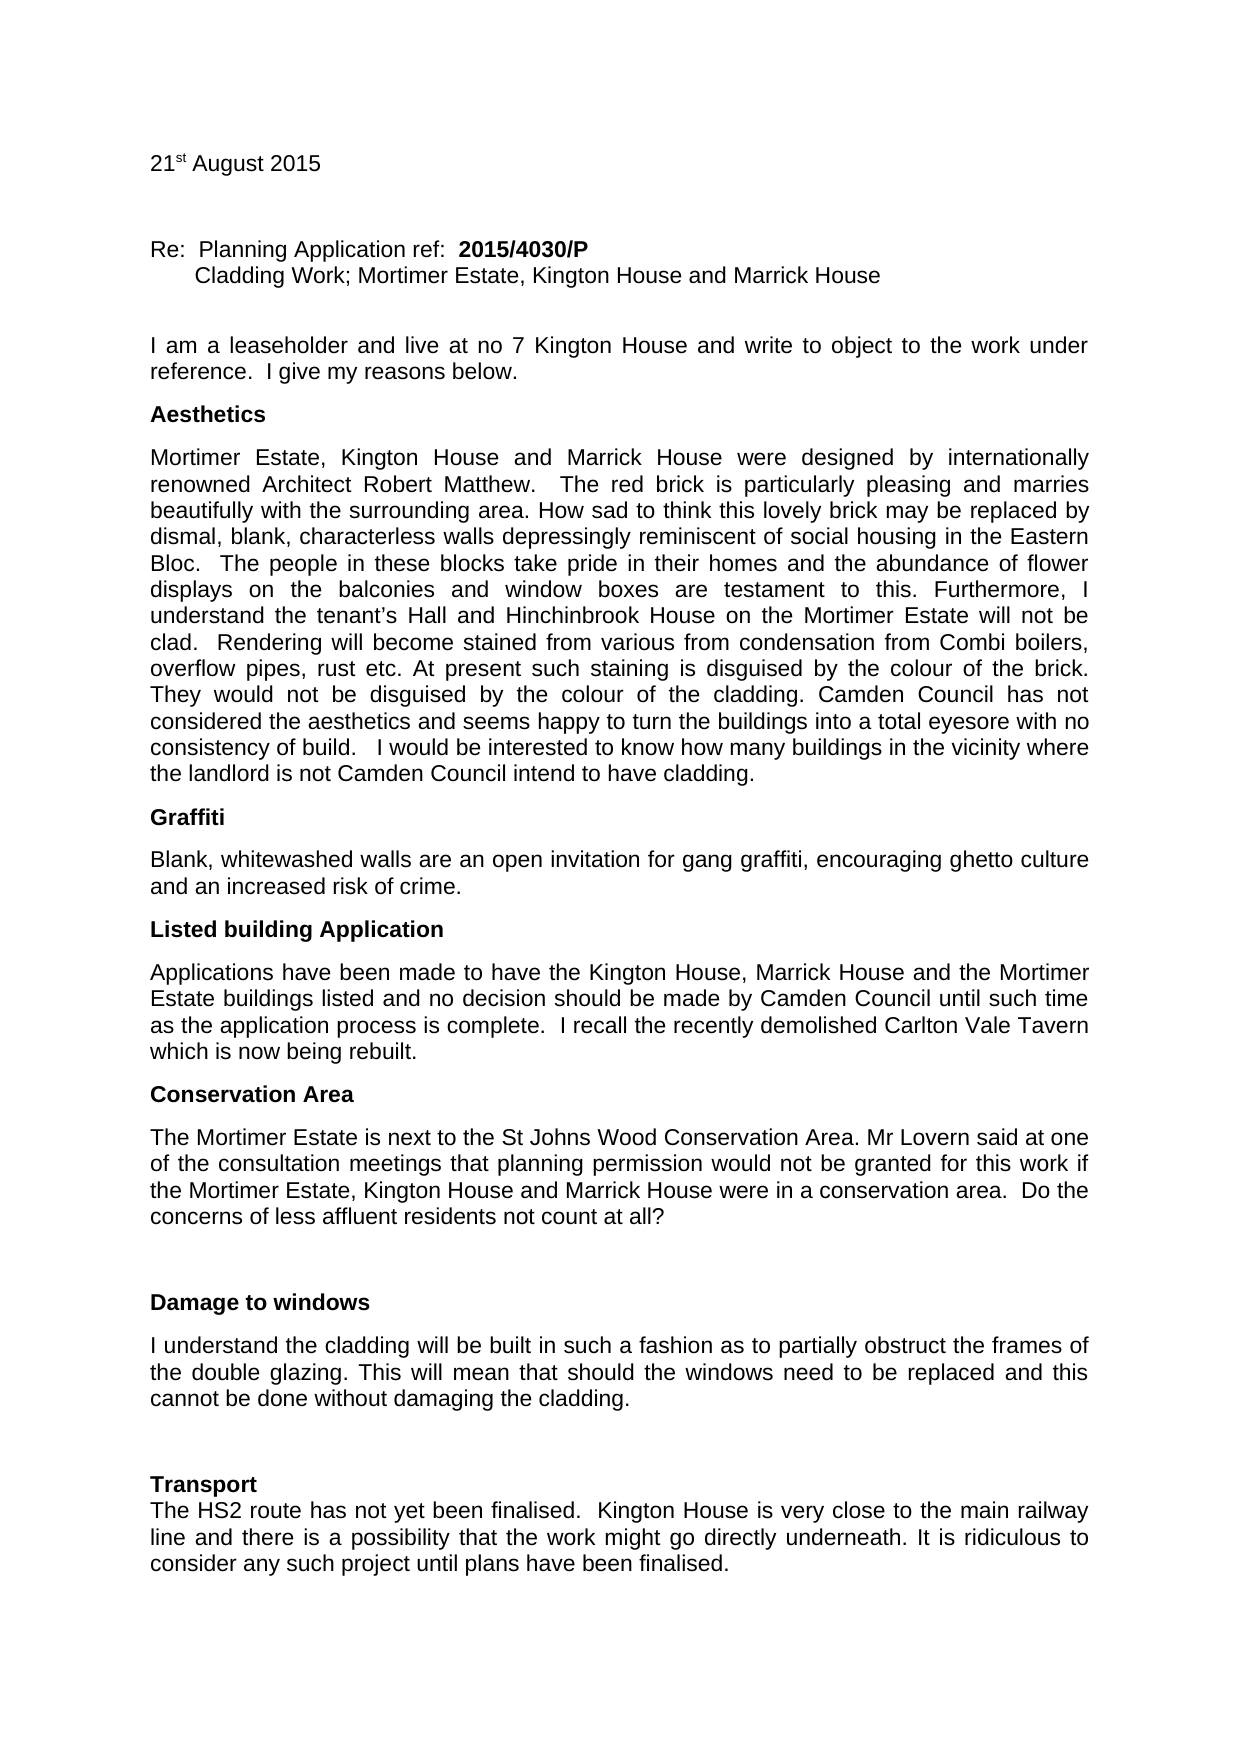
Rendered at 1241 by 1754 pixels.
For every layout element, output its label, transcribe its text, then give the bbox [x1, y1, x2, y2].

text Transport [150, 1471, 1090, 1497]
text I understand the cladding will be built in such a fashion as to partially obstruct the frames of the double glazing. This will mean that should the windows need to be replaced and this cannot be done without damaging the cladding. [150, 1332, 1090, 1411]
text Graffiti [150, 803, 1090, 830]
text The HS2 route has not yet been finalised. Kington House is very close to the main railway line and there is a possibility that the work might go directly underneath. It is ridiculous to consider any such project until plans have been finalised. [150, 1497, 1090, 1576]
text Damage to windows [150, 1289, 1090, 1315]
text 21st August 2015 [150, 150, 1090, 176]
text Applications have been made to have the Kington House, Marrick House and the Mortimer Estate buildings listed and no decision should be made by Camden Council until such time as the application process is complete. I recall the recently demolished Carlton Vale Tavern which is now being rebuilt. [150, 959, 1090, 1064]
text Conservation Area [150, 1081, 1090, 1107]
text Re: Planning Application ref: 2015/4030/P [150, 236, 1090, 262]
text Mortimer Estate, Kington House and Marrick House were designed by internationally renowned Architect Robert Matthew. The red brick is particularly pleasing and marries beautifully with the surrounding area. How sad to think this lovely brick may be replaced by dismal, blank, characterless walls depressingly reminiscent of social housing in the Eastern Bloc. The people in these blocks take pride in their homes and the abundance of flower displays on the balconies and window boxes are testament to this. Furthermore, I understand the tenant’s Hall and Hinchinbrook House on the Mortimer Estate will not be clad. Rendering will become stained from various from condensation from Combi boilers, overflow pipes, rust etc. At present such staining is disguised by the colour of the brick. They would not be disguised by the colour of the cladding. Camden Council has not considered the aesthetics and seems happy to turn the buildings into a total eyesore with no consistency of build. I would be interested to know how many buildings in the vicinity where the landlord is not Camden Council intend to have cladding. [150, 444, 1090, 787]
text The Mortimer Estate is next to the St Johns Wood Conservation Area. Mr Lovern said at one of the consultation meetings that planning permission would not be granted for this work if the Mortimer Estate, Kington House and Marrick House were in a conservation area. Do the concerns of less affluent residents not count at all? [150, 1124, 1090, 1229]
text Listed building Application [150, 916, 1090, 942]
text Blank, whitewashed walls are an open invitation for gang graffiti, encouraging ghetto culture and an increased risk of crime. [150, 846, 1090, 899]
text I am a leaseholder and live at no 7 Kington House and write to object to the work under reference. I give my reasons below. [150, 332, 1090, 384]
text Cladding Work; Mortimer Estate, Kington House and Marrick House [150, 262, 1090, 289]
text Aesthetics [150, 401, 1090, 427]
